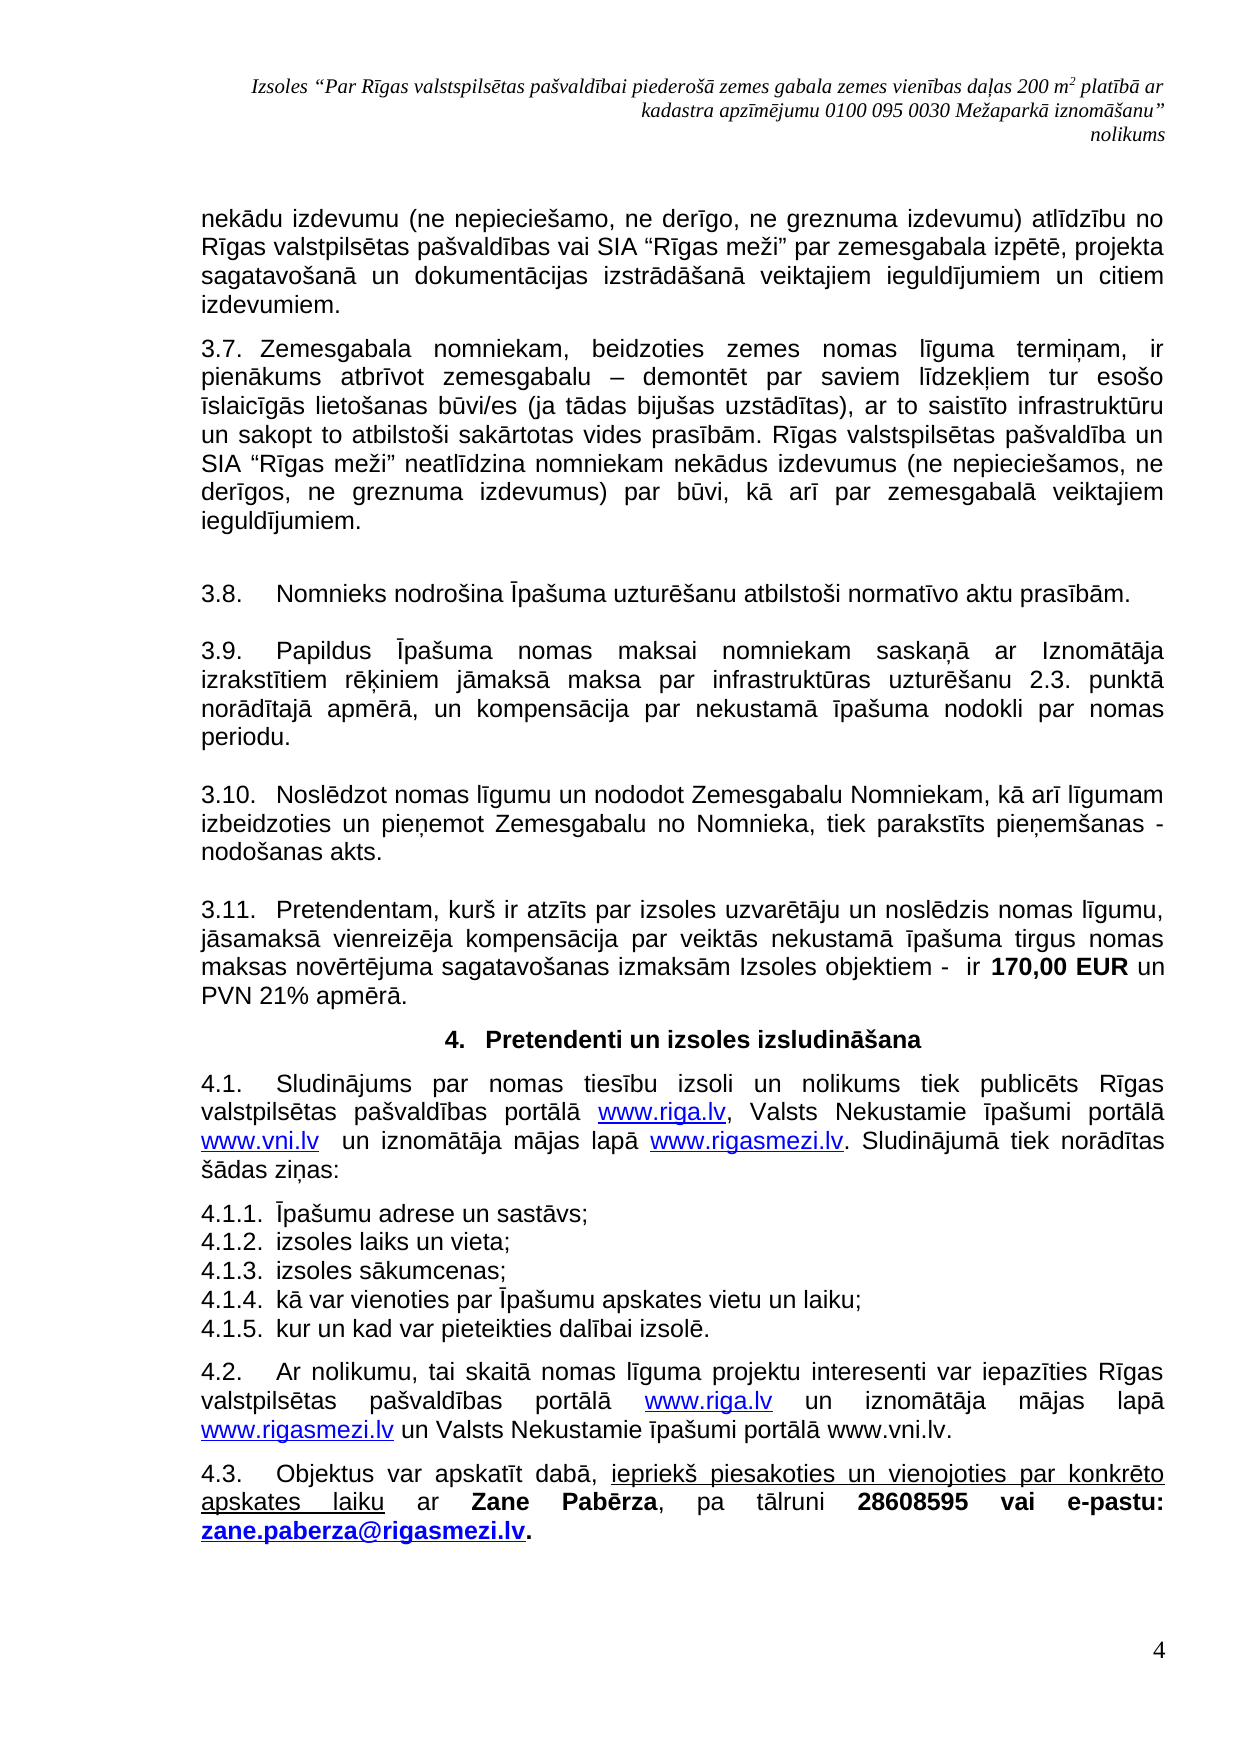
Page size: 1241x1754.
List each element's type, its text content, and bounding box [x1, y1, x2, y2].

list Noslēdzot nomas līgumu un nododot Zemesgabalu Nomniekam, kā arī līgumam izbeidzoties un pieņemot Zemesgabalu no Nomnieka, tiek parakstīts pieņemšanas - nodošanas akts. [201, 780, 1165, 866]
list Zemesgabala nomniekam, beidzoties zemes nomas līguma termiņam, ir pienākums atbrīvot zemesgabalu – demontēt par saviem līdzekļiem tur esošo īslaicīgās lietošanas būvi/es (ja tādas bijušas uzstādītas), ar to saistīto infrastruktūru un sakopt to atbilstoši sakārtotas vides prasībām. Rīgas valstspilsētas pašvaldība un SIA “Rīgas meži” neatlīdzina nomniekam nekādus izdevumus (ne nepieciešamos, ne derīgos, ne greznuma izdevumus) par būvi, kā arī par zemesgabalā veiktajiem ieguldījumiem. [201, 333, 1165, 535]
list kā var vienoties par Īpašumu apskates vietu un laiku; [201, 1285, 1165, 1314]
list Nomnieks nodrošina Īpašuma uzturēšanu atbilstoši normatīvo aktu prasībām. [201, 578, 1165, 607]
list kur un kad var pieteikties dalībai izsolē. [201, 1314, 1165, 1342]
list Sludinājums par nomas tiesību izsoli un nolikums tiek publicēts Rīgas valstpilsētas pašvaldības portālā www.riga.lv, Valsts Nekustamie īpašumi portālā www.vni.lv un iznomātāja mājas lapā www.rigasmezi.lv. Sludinājumā tiek norādītas šādas ziņas: [201, 1069, 1165, 1184]
list Ar nolikumu, tai skaitā nomas līguma projektu interesenti var iepazīties Rīgas valstpilsētas pašvaldības portālā www.riga.lv un iznomātāja mājas lapā www.rigasmezi.lv un Valsts Nekustamie īpašumi portālā . [201, 1357, 1165, 1444]
list izsoles sākumcenas; [201, 1256, 1165, 1285]
list Papildus Īpašuma nomas maksai nomniekam saskaņā ar Iznomātāja izrakstītiem rēķiniem jāmaksā maksa par infrastruktūras uzturēšanu 2.3. punktā norādītajā apmērā, un kompensācija par nekustamā īpašuma nodokli par nomas periodu. [201, 636, 1165, 751]
list Objektus var apskatīt dabā, iepriekš piesakoties un vienojoties par konkrēto apskates laiku ar Zane Pabērza, pa tālruni 28608595 vai e-pastu: zane.paberza@rigasmezi.lv. [201, 1459, 1165, 1545]
list Pretendenti un izsoles izsludināšana [201, 1025, 1165, 1054]
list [201, 203, 1165, 318]
list izsoles laiks un vieta; [201, 1227, 1165, 1256]
list Pretendentam, kurš ir atzīts par izsoles uzvarētāju un noslēdzis nomas līgumu, jāsamaksā vienreizēja kompensācija par veiktās nekustamā īpašuma tirgus nomas maksas novērtējuma sagatavošanas izmaksām Izsoles objektiem - ir 170,00 EUR un PVN 21% apmērā. [201, 895, 1165, 1010]
list Īpašumu adrese un sastāvs; [201, 1199, 1165, 1227]
